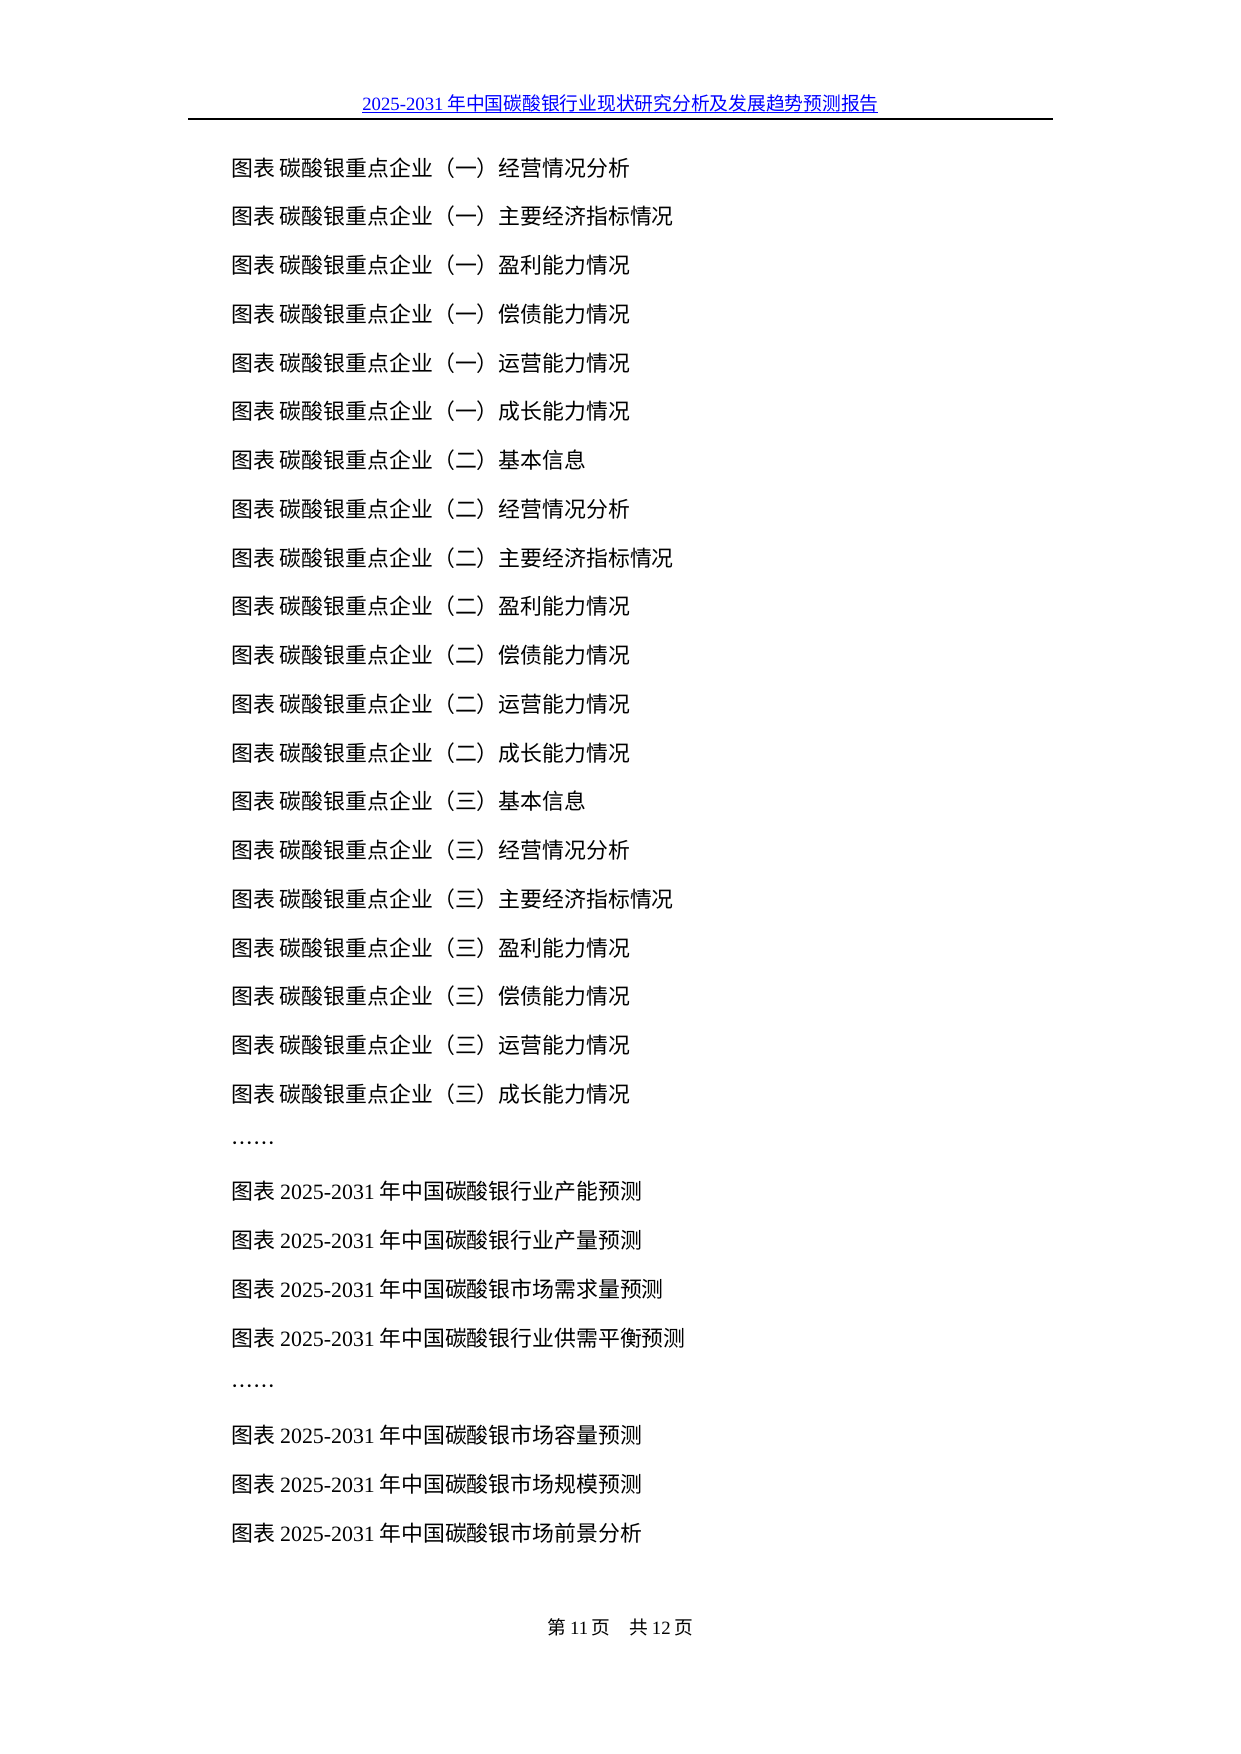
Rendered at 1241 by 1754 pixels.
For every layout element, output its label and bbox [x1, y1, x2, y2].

text [187, 150, 1053, 1548]
